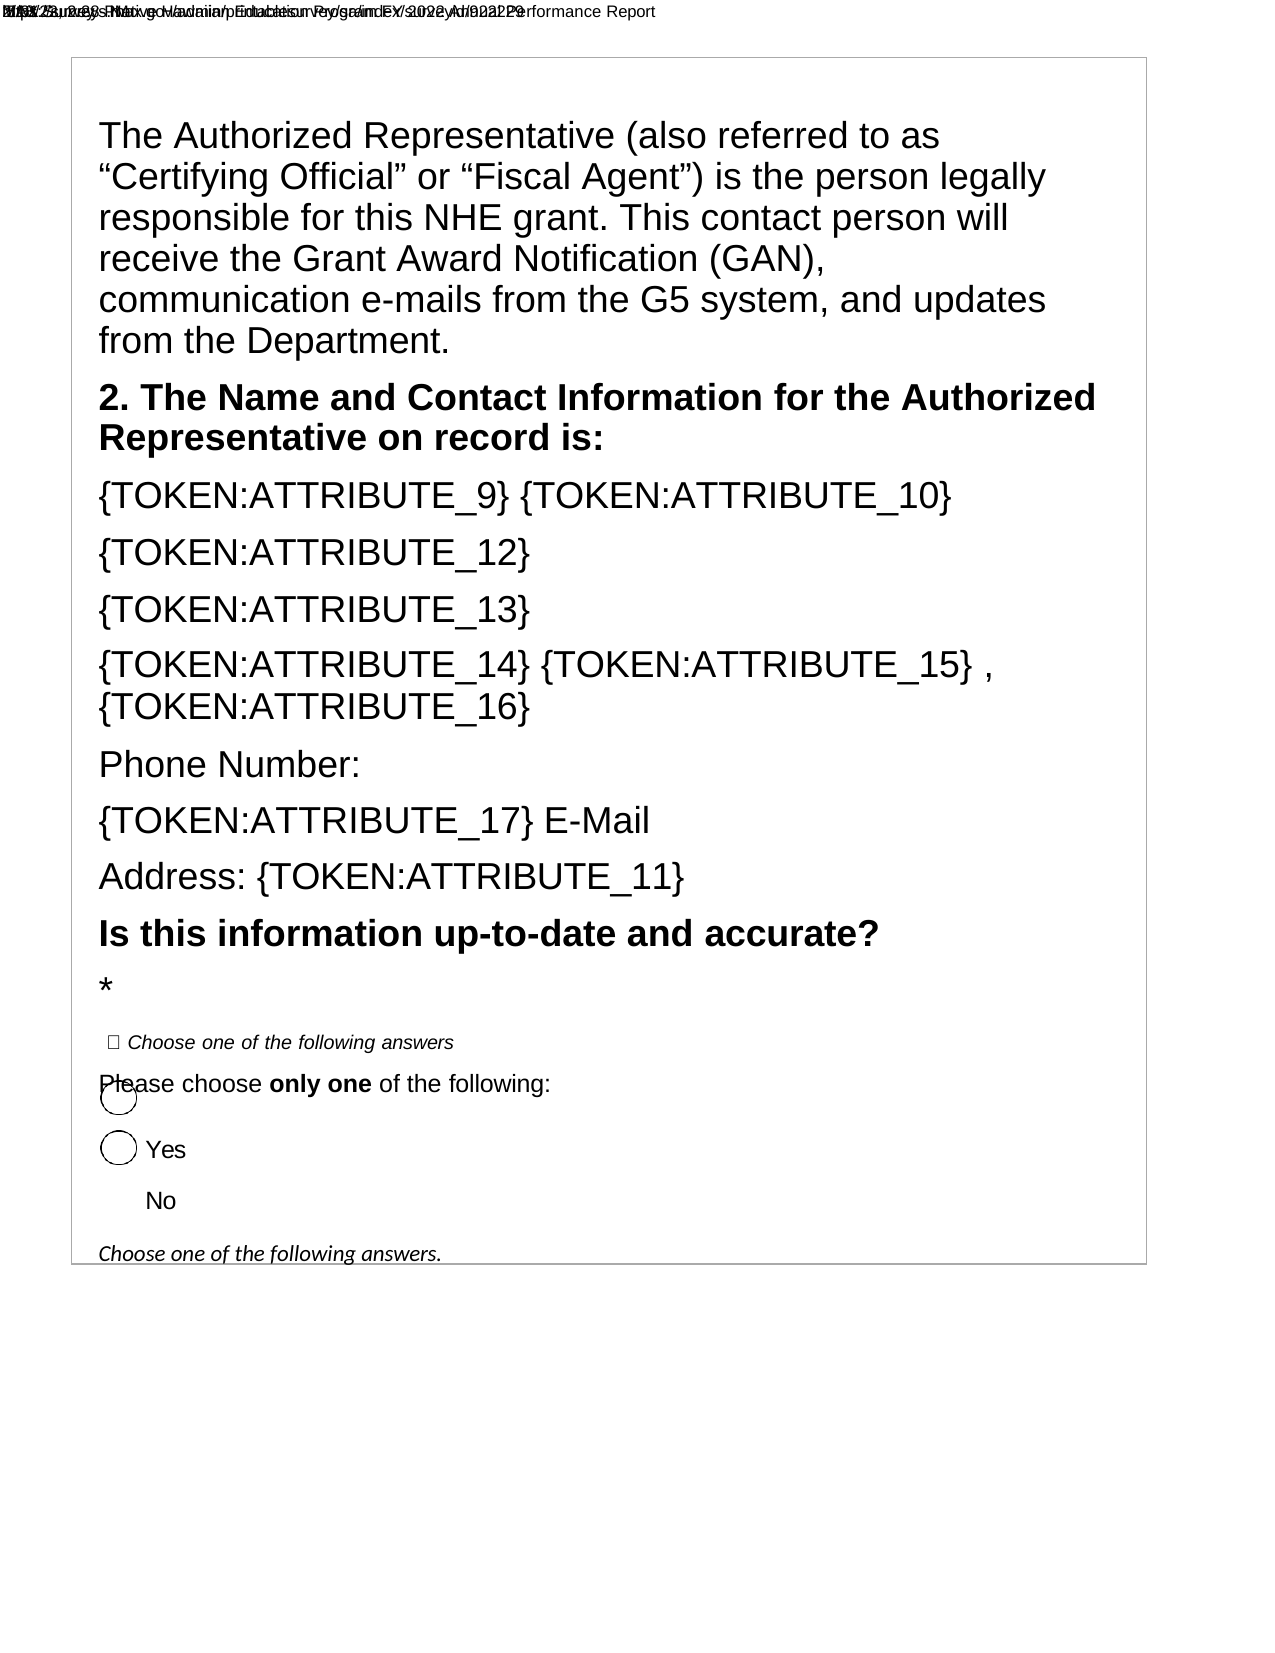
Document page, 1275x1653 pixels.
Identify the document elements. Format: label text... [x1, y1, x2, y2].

text Choose one of the following answers. [98, 1239, 1167, 1267]
text Yes No [145, 1135, 187, 1215]
text {TOKEN:ATTRIBUTE_12} [98, 530, 1167, 573]
subtitle The Name and Contact Information for the Authorized Representative on record is: [98, 378, 1097, 458]
text {TOKEN:ATTRIBUTE_13} [98, 587, 1167, 631]
text {TOKEN:ATTRIBUTE_14} {TOKEN:ATTRIBUTE_15} , [98, 644, 1167, 686]
text Please choose only one of the following: [98, 1069, 1167, 1098]
subtitle Is this information up-to-date and accurate? [98, 911, 1167, 954]
picture [100, 1130, 137, 1165]
text The Authorized Representative (also referred to as “Certifying Official” or “Fiscal Agent”) is the person legally responsible for this NHE grant. This contact person will receive the Grant Award Notification (GAN), communication e-mails from the G5 system, and updates from the Department. [98, 115, 1088, 361]
text {TOKEN:ATTRIBUTE_9} {TOKEN:ATTRIBUTE_10} [98, 473, 1167, 517]
text * [98, 968, 1167, 1012]
text Phone Number: {TOKEN:ATTRIBUTE_17} E-Mail Address: {TOKEN:ATTRIBUTE_11} [98, 742, 804, 897]
text  Choose one of the following answers [106, 1031, 1167, 1053]
picture [100, 1098, 137, 1115]
text {TOKEN:ATTRIBUTE_16} [98, 686, 1167, 727]
